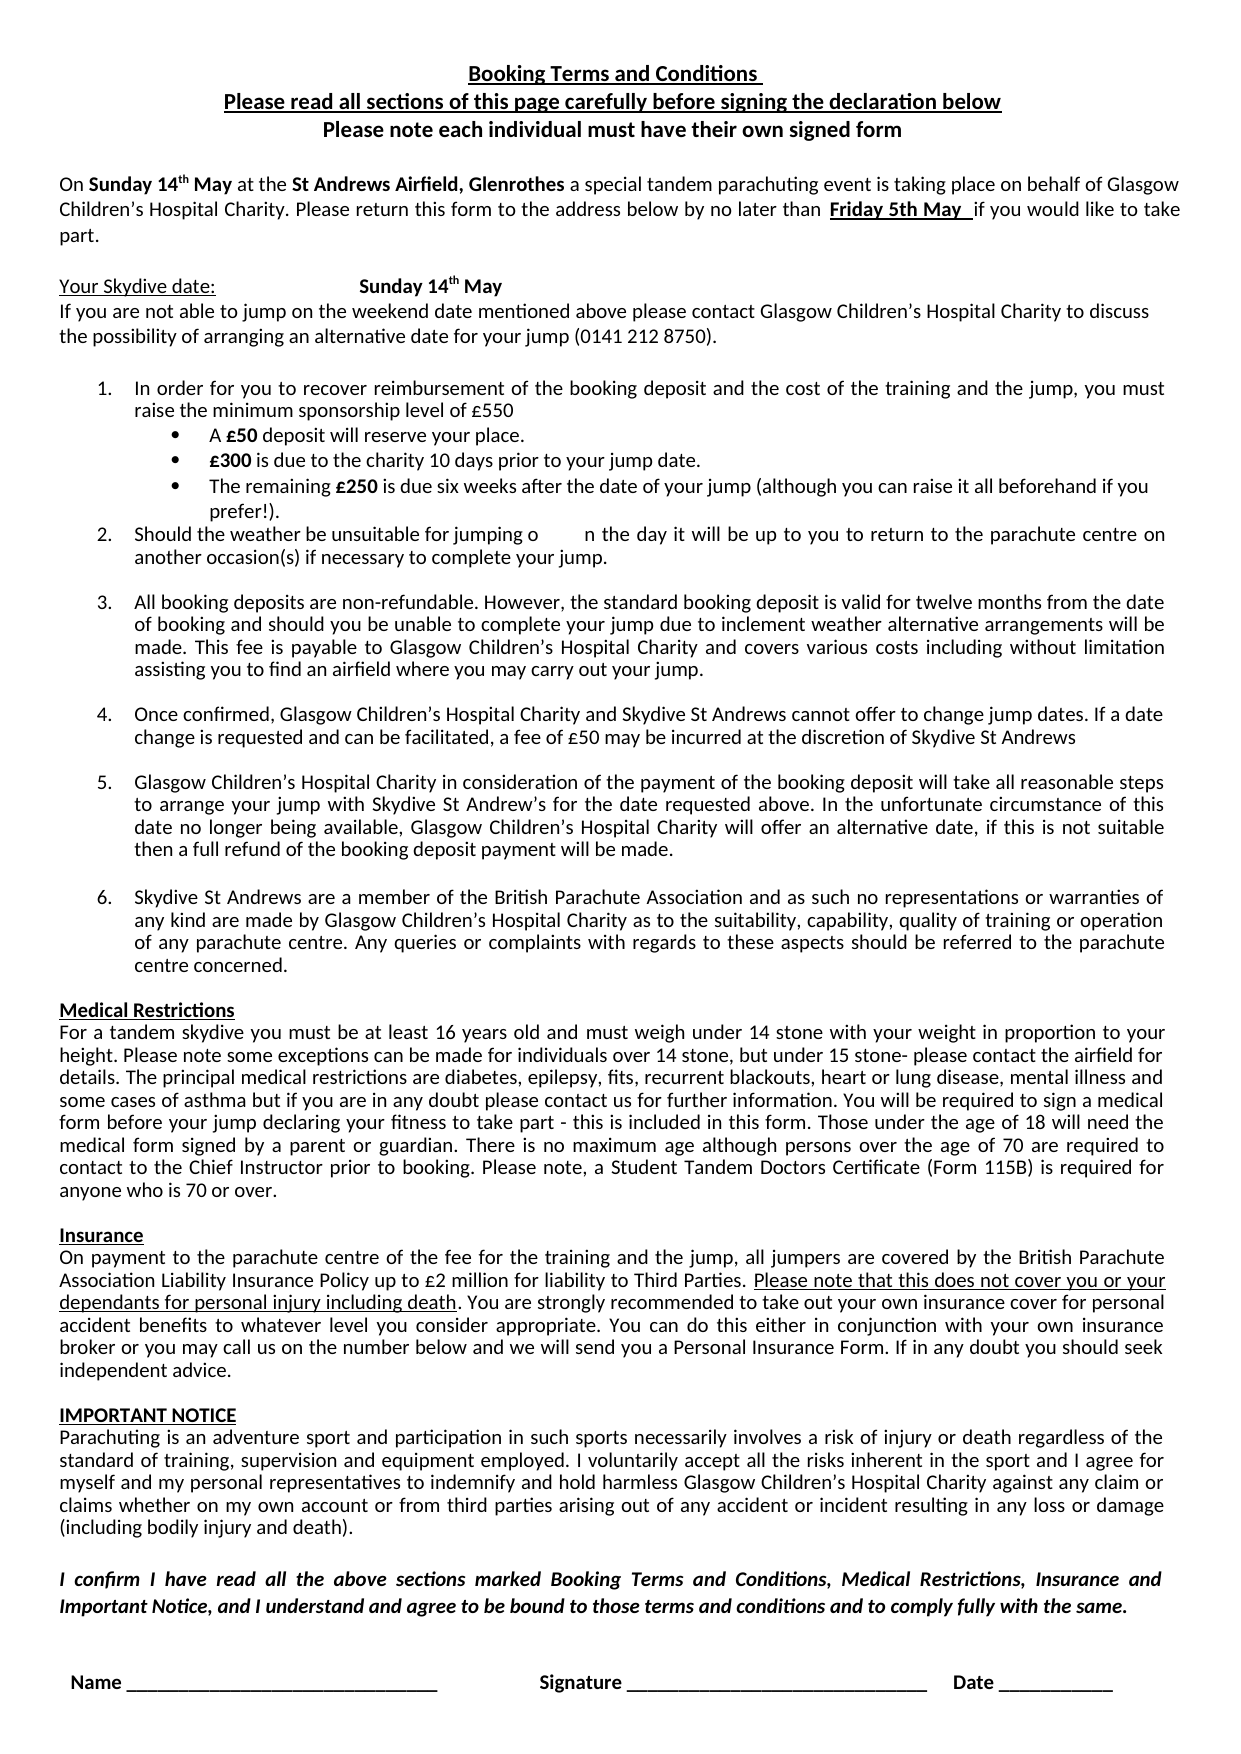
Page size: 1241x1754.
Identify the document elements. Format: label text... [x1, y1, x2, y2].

text Please note each individual must have their own signed form [59, 115, 1166, 143]
text Your Skydive date: Sunday 14th May [59, 273, 1181, 298]
list All booking deposits are non-refundable. However, the standard booking deposit is valid for twelve months from the date of booking and should you be unable to complete your jump due to inclement weather alternative arrangements will be made. This fee is payable to Glasgow Children’s Hospital Charity and covers various costs including without limitation assisting you to find an airfield where you may carry out your jump. [97, 591, 1166, 681]
text Medical Restrictions [59, 999, 1166, 1022]
table_header Name ______________________________ [59, 1670, 528, 1695]
text I confirm I have read all the above sections marked Booking Terms and Conditions, Medical Restrictions, Insurance and Important Notice, and I understand and agree to be bound to those terms and conditions and to comply fully with the same. [59, 1564, 1166, 1619]
table_header Signature _____________________________ [528, 1670, 942, 1695]
text If you are not able to jump on the weekend date mentioned above please contact Glasgow Children’s Hospital Charity to discuss the possibility of arranging an alternative date for your jump (0141 212 8750). [59, 298, 1152, 349]
text Insurance [59, 1224, 1166, 1247]
text Parachuting is an adventure sport and participation in such sports necessarily involves a risk of injury or death regardless of the standard of training, supervision and equipment employed. I voluntarily accept all the risks inherent in the sport and I agree for myself and my personal representatives to indemnify and hold harmless Glasgow Children’s Hospital Charity against any claim or claims whether on my own account or from third parties arising out of any accident or incident resulting in any loss or damage (including bodily injury and death). [59, 1427, 1166, 1539]
list Glasgow Children’s Hospital Charity in consideration of the payment of the booking deposit will take all reasonable steps to arrange your jump with Skydive St Andrew’s for the date requested above. In the unfortunate circumstance of this date no longer being available, Glasgow Children’s Hospital Charity will offer an alternative date, if this is not suitable then a full refund of the booking deposit payment will be made. [97, 771, 1166, 861]
text Please read all sections of this page carefully before signing the declaration below [59, 87, 1166, 115]
text Booking Terms and Conditions [59, 59, 1166, 87]
list £300 is due to the charity 10 days prior to your jump date. [172, 447, 1181, 473]
list Once confirmed, Glasgow Children’s Hospital Charity and Skydive St Andrews cannot offer to change jump dates. If a date change is requested and can be facilitated, a fee of £50 may be incurred at the discretion of Skydive St Andrews [97, 704, 1166, 749]
list Should the weather be unsuitable for jumping o n the day it will be up to you to return to the parachute centre on another occasion(s) if necessary to complete your jump. [97, 524, 1166, 569]
list A £50 deposit will reserve your place. [172, 422, 1181, 447]
text On payment to the parachute centre of the fee for the training and the jump, all jumpers are covered by the British Parachute Association Liability Insurance Policy up to £2 million for liability to Third Parties. Please note that this does not cover you or your dependants for personal injury including death. You are strongly recommended to take out your own insurance cover for personal accident benefits to whatever level you consider appropriate. You can do this either in conjunction with your own insurance broker or you may call us on the number below and we will send you a Personal Insurance Form. If in any doubt you should seek independent advice. [59, 1247, 1166, 1382]
text For a tandem skydive you must be at least 16 years old and must weigh under 14 stone with your weight in proportion to your height. Please note some exceptions can be made for individuals over 14 stone, but under 15 stone- please contact the airfield for details. The principal medical restrictions are diabetes, epilepsy, fits, recurrent blackouts, heart or lung disease, mental illness and some cases of asthma but if you are in any doubt please contact us for further information. You will be required to sign a medical form before your jump declaring your fitness to take part - this is included in this form. Those under the age of 18 will need the medical form signed by a parent or guardian. There is no maximum age although persons over the age of 70 are required to contact to the Chief Instructor prior to booking. Please note, a Student Tandem Doctors Certificate (Form 115B) is required for anyone who is 70 or over. [59, 1022, 1166, 1202]
text On Sunday 14th May at the St Andrews Airfield, Glenrothes a special tandem parachuting event is taking place on behalf of Glasgow Children’s Hospital Charity. Please return this form to the address below by no later than Friday 5th May if you would like to take part. [59, 171, 1181, 247]
table_header Date ___________ [942, 1670, 1204, 1695]
list In order for you to recover reimbursement of the booking deposit and the cost of the training and the jump, you must raise the minimum sponsorship level of £550 [97, 377, 1166, 422]
text IMPORTANT NOTICE [59, 1404, 1166, 1427]
list The remaining £250 is due six weeks after the date of your jump (although you can raise it all beforehand if you prefer!). [172, 473, 1181, 524]
list Skydive St Andrews are a member of the British Parachute Association and as such no representations or warranties of any kind are made by Glasgow Children’s Hospital Charity as to the suitability, capability, quality of training or operation of any parachute centre. Any queries or complaints with regards to these aspects should be referred to the parachute centre concerned. [97, 887, 1166, 977]
